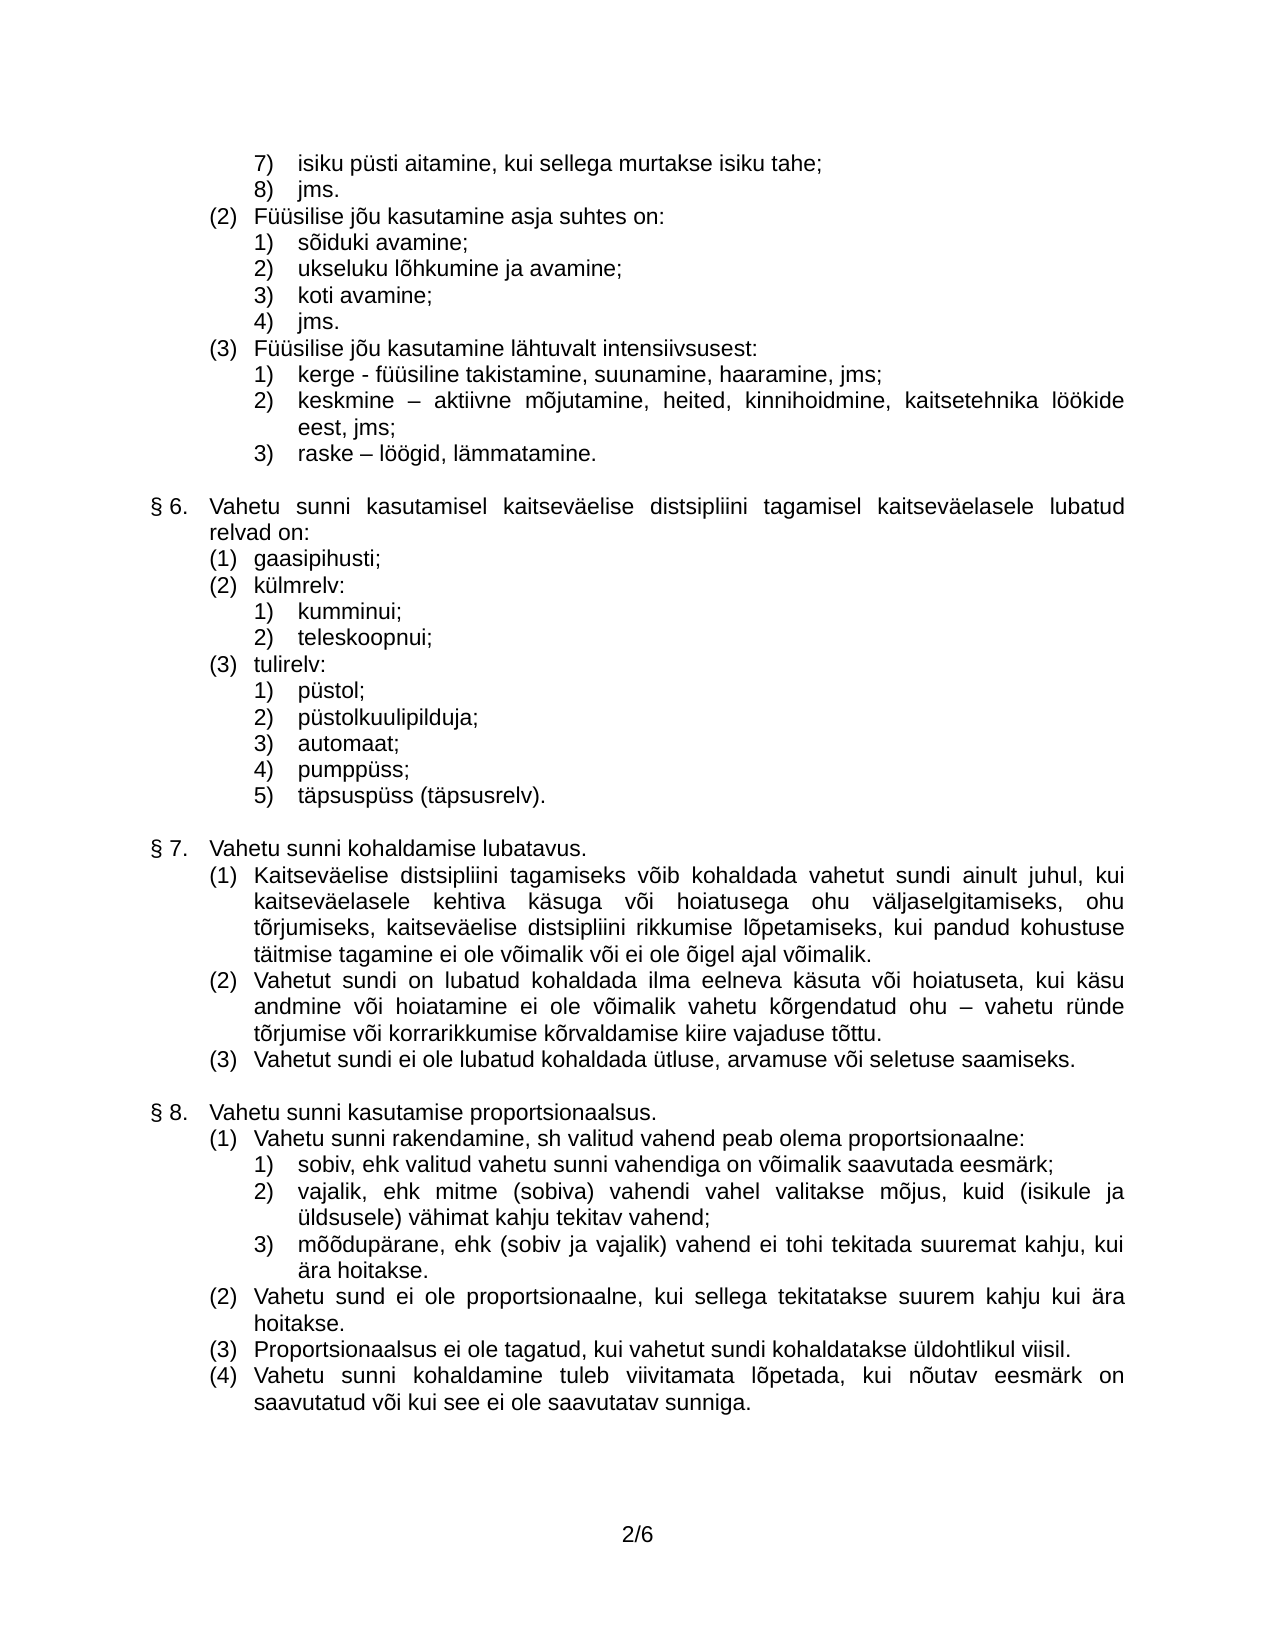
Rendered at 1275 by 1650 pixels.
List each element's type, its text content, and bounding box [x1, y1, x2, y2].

list Vahetu sunni kasutamisel kaitseväelise distsipliini tagamisel kaitseväelasele lubatud relvad on: [150, 493, 1125, 545]
list vajalik, ehk mitme (sobiva) vahendi vahel valitakse mõjus, kuid (isikule ja üldsusele) vähimat kahju tekitav vahend; [253, 1178, 1125, 1231]
list gaasipihusti; [209, 545, 1125, 572]
list mõõdupärane, ehk (sobiv ja vajalik) vahend ei tohi tekitada suuremat kahju, kui ära hoitakse. [253, 1231, 1125, 1283]
list tulirelv: [209, 651, 1125, 677]
list automaat; [253, 730, 1125, 756]
list püstolkuulipilduja; [253, 703, 1125, 730]
list püstol; [253, 677, 1125, 703]
list Vahetu sunni kohaldamine tuleb viivitamata lõpetada, kui nõutav eesmärk on saavutatud või kui see ei ole saavutatav sunniga. [209, 1362, 1125, 1415]
list koti avamine; [253, 282, 1125, 308]
list Vahetu sunni rakendamine, sh valitud vahend peab olema proportsionaalne: [209, 1125, 1125, 1151]
list Vahetu sunni kasutamise proportsionaalsus. [150, 1099, 1125, 1125]
list täpsuspüss (täpsusrelv). [253, 782, 1125, 809]
list Proportsionaalsus ei ole tagatud, kui vahetut sundi kohaldatakse üldohtlikul viisil. [209, 1336, 1125, 1362]
list ukseluku lõhkumine ja avamine; [253, 255, 1125, 282]
list Vahetu sunni kohaldamise lubatavus. [150, 835, 1125, 862]
list kumminui; [253, 598, 1125, 624]
list teleskoopnui; [253, 624, 1125, 651]
list pumppüss; [253, 756, 1125, 782]
list sobiv, ehk valitud vahetu sunni vahendiga on võimalik saavutada eesmärk; [253, 1151, 1125, 1178]
list isiku püsti aitamine, kui sellega murtakse isiku tahe; [253, 150, 1125, 176]
list sõiduki avamine; [253, 229, 1125, 255]
list külmrelv: [209, 572, 1125, 598]
list Vahetu sund ei ole proportsionaalne, kui sellega tekitatakse suurem kahju kui ära hoitakse. [209, 1283, 1125, 1336]
list jms. [253, 176, 1125, 203]
list Kaitseväelise distsipliini tagamiseks võib kohaldada vahetut sundi ainult juhul, kui kaitseväelasele kehtiva käsuga või hoiatusega ohu väljaselgitamiseks, ohu tõrjumiseks, kaitseväelise distsipliini rikkumise lõpetamiseks, kui pandud kohustuse täitmise tagamine ei ole võimalik või ei ole õigel ajal võimalik. [209, 862, 1125, 967]
list Vahetut sundi ei ole lubatud kohaldada ütluse, arvamuse või seletuse saamiseks. [209, 1046, 1125, 1072]
list jms. [253, 308, 1125, 334]
list Vahetut sundi on lubatud kohaldada ilma eelneva käsuta või hoiatuseta, kui käsu andmine või hoiatamine ei ole võimalik vahetu kõrgendatud ohu – vahetu ründe tõrjumise või korrarikkumise kõrvaldamise kiire vajaduse tõttu. [209, 967, 1125, 1046]
list Füüsilise jõu kasutamine lähtuvalt intensiivsusest: [209, 334, 1125, 361]
list raske – löögid, lämmatamine. [253, 440, 1125, 466]
list kerge - füüsiline takistamine, suunamine, haaramine, jms; [253, 361, 1125, 387]
list keskmine – aktiivne mõjutamine, heited, kinnihoidmine, kaitsetehnika löökide eest, jms; [253, 387, 1125, 440]
list Füüsilise jõu kasutamine asja suhtes on: [209, 203, 1125, 229]
